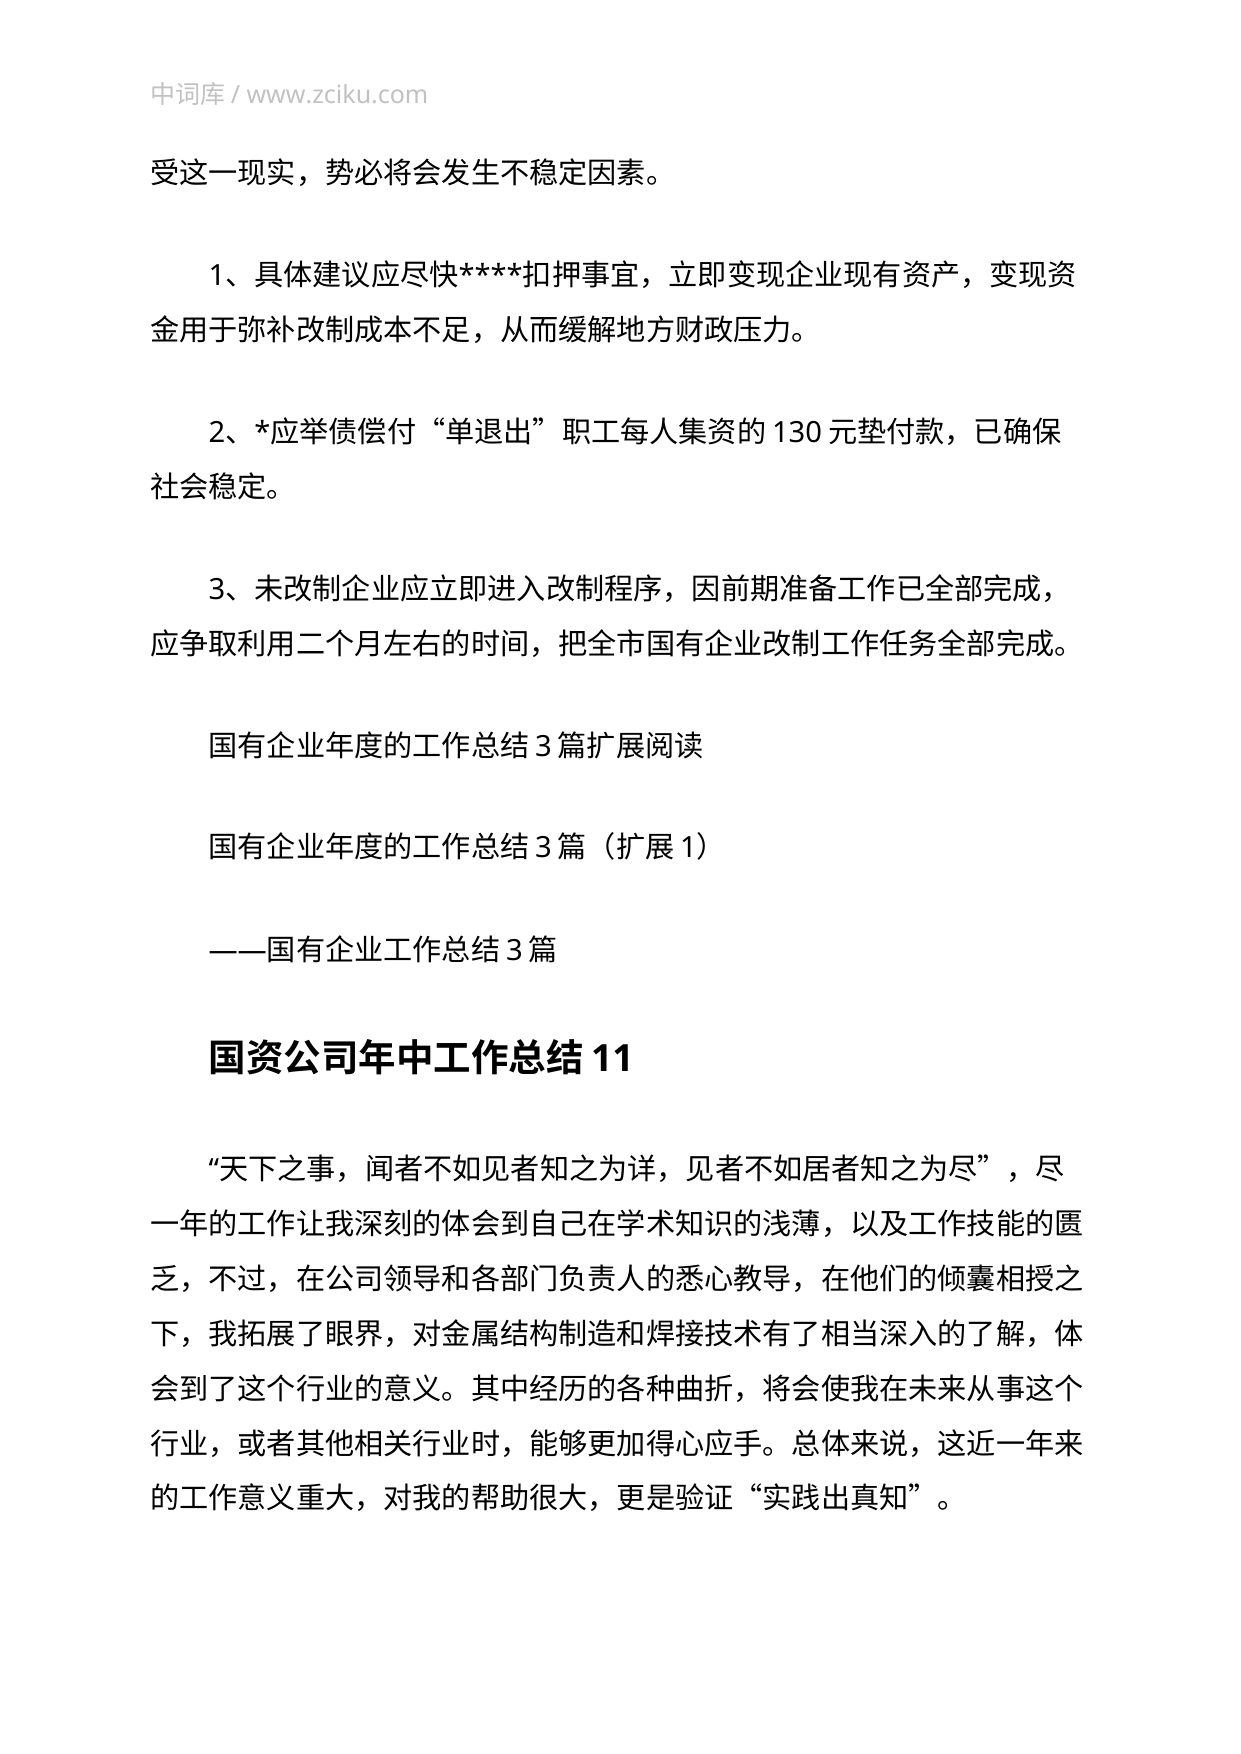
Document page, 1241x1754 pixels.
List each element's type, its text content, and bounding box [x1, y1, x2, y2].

text 2、*应举债偿付“单退出”职工每人集资的130元垫付款，已确保社会稳定。 [150, 408, 1090, 506]
text 国资公司年中工作总结11 [150, 1028, 1090, 1082]
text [150, 150, 1090, 192]
text 国有企业年度的工作总结3篇（扩展1） [150, 824, 1090, 866]
text “天下之事，闻者不如见者知之为详，见者不如居者知之为尽”，尽一年的工作让我深刻的体会到自己在学术知识的浅薄，以及工作技能的匮乏，不过，在公司领导和各部门负责人的悉心教导，在他们的倾囊相授之下，我拓展了眼界，对金属结构制造和焊接技术有了相当深入的了解，体会到了这个行业的意义。其中经历的各种曲折，将会使我在未来从事这个行业，或者其他相关行业时，能够更加得心应手。总体来说，这近一年来的工作意义重大，对我的帮助很大，更是验证“实践出真知”。 [150, 1146, 1090, 1517]
text 国有企业年度的工作总结3篇扩展阅读 [150, 722, 1090, 764]
text 1、具体建议应尽快****扣押事宜，立即变现企业现有资产，变现资金用于弥补改制成本不足，从而缓解地方财政压力。 [150, 252, 1090, 349]
text 3、未改制企业应立即进入改制程序，因前期准备工作已全部完成，应争取利用二个月左右的时间，把全市国有企业改制工作任务全部完成。 [150, 565, 1090, 663]
text ——国有企业工作总结3篇 [150, 926, 1090, 968]
